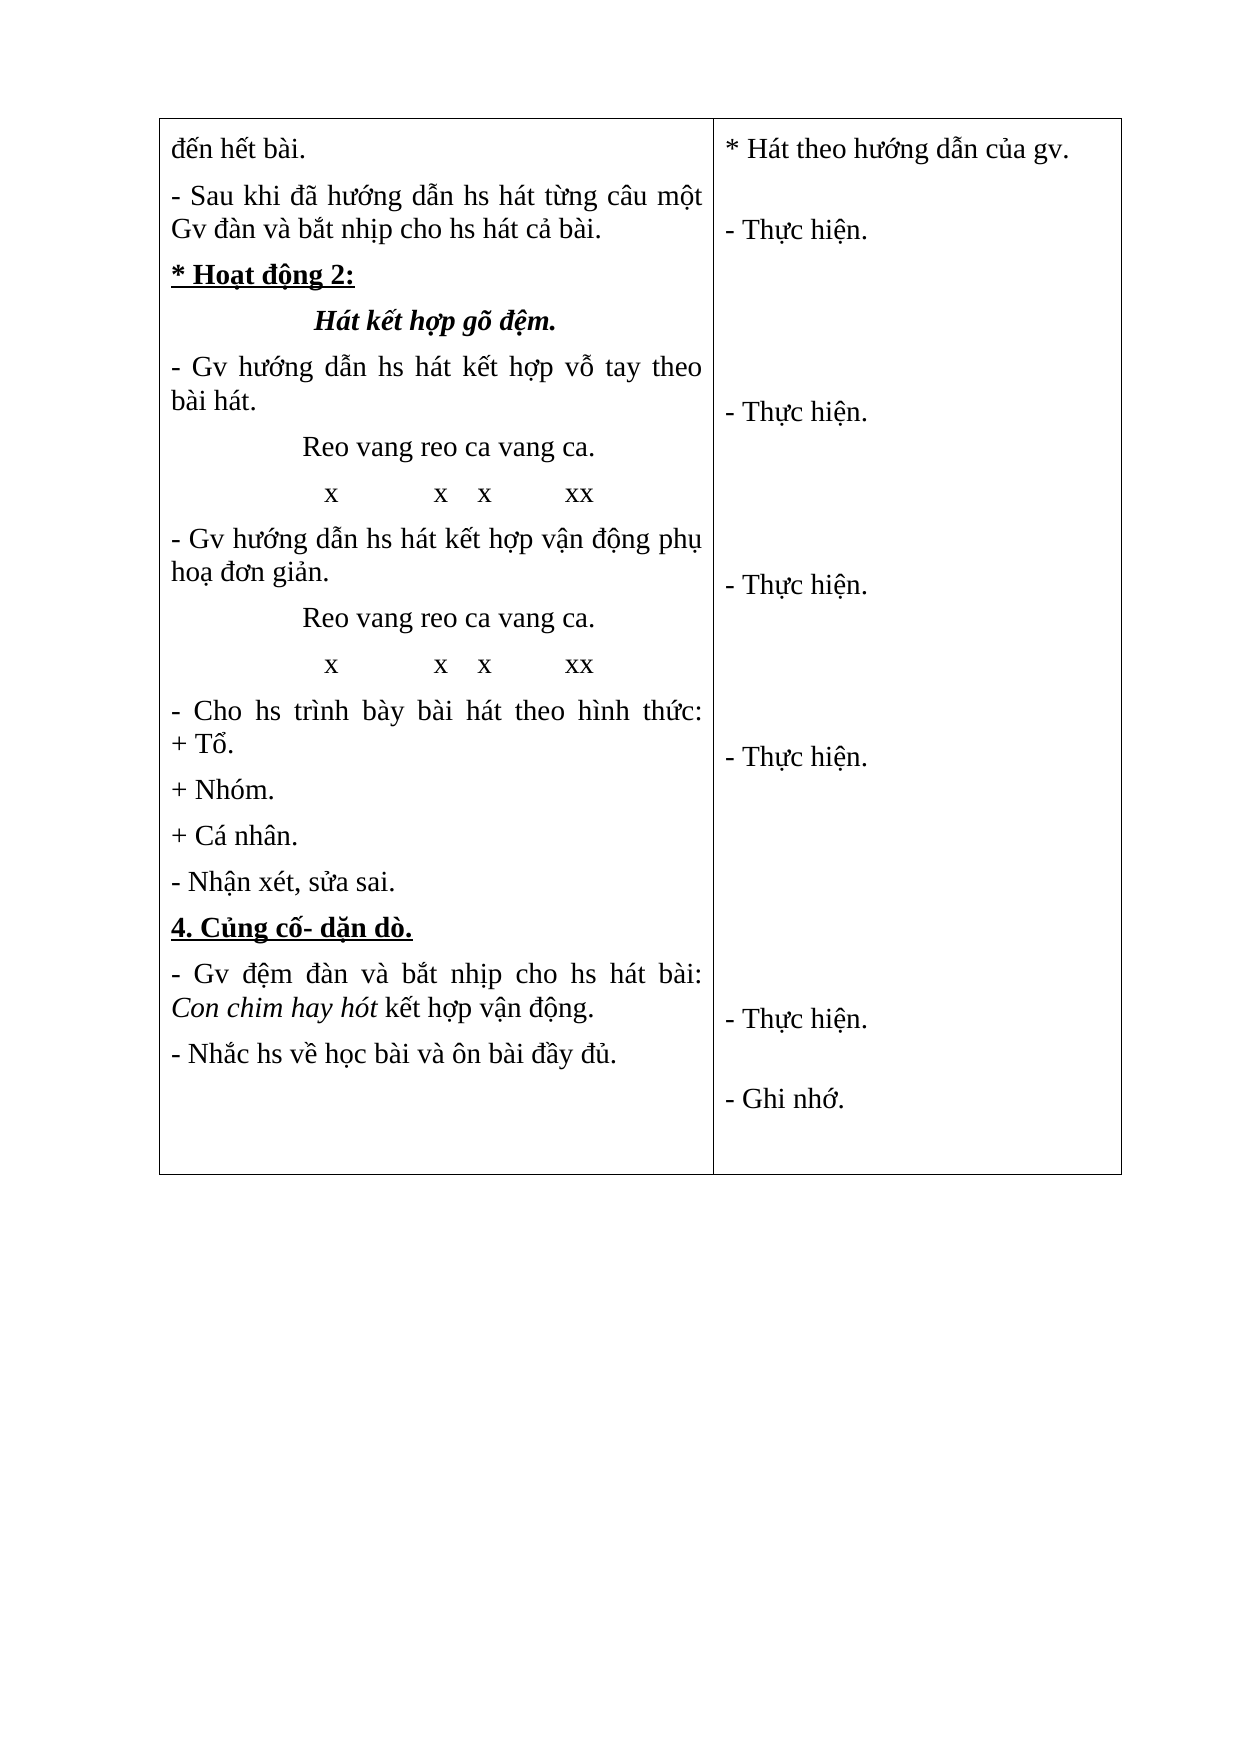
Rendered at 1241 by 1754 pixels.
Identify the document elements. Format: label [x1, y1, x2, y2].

table_cell [714, 119, 1121, 1174]
table_cell [160, 119, 713, 1174]
